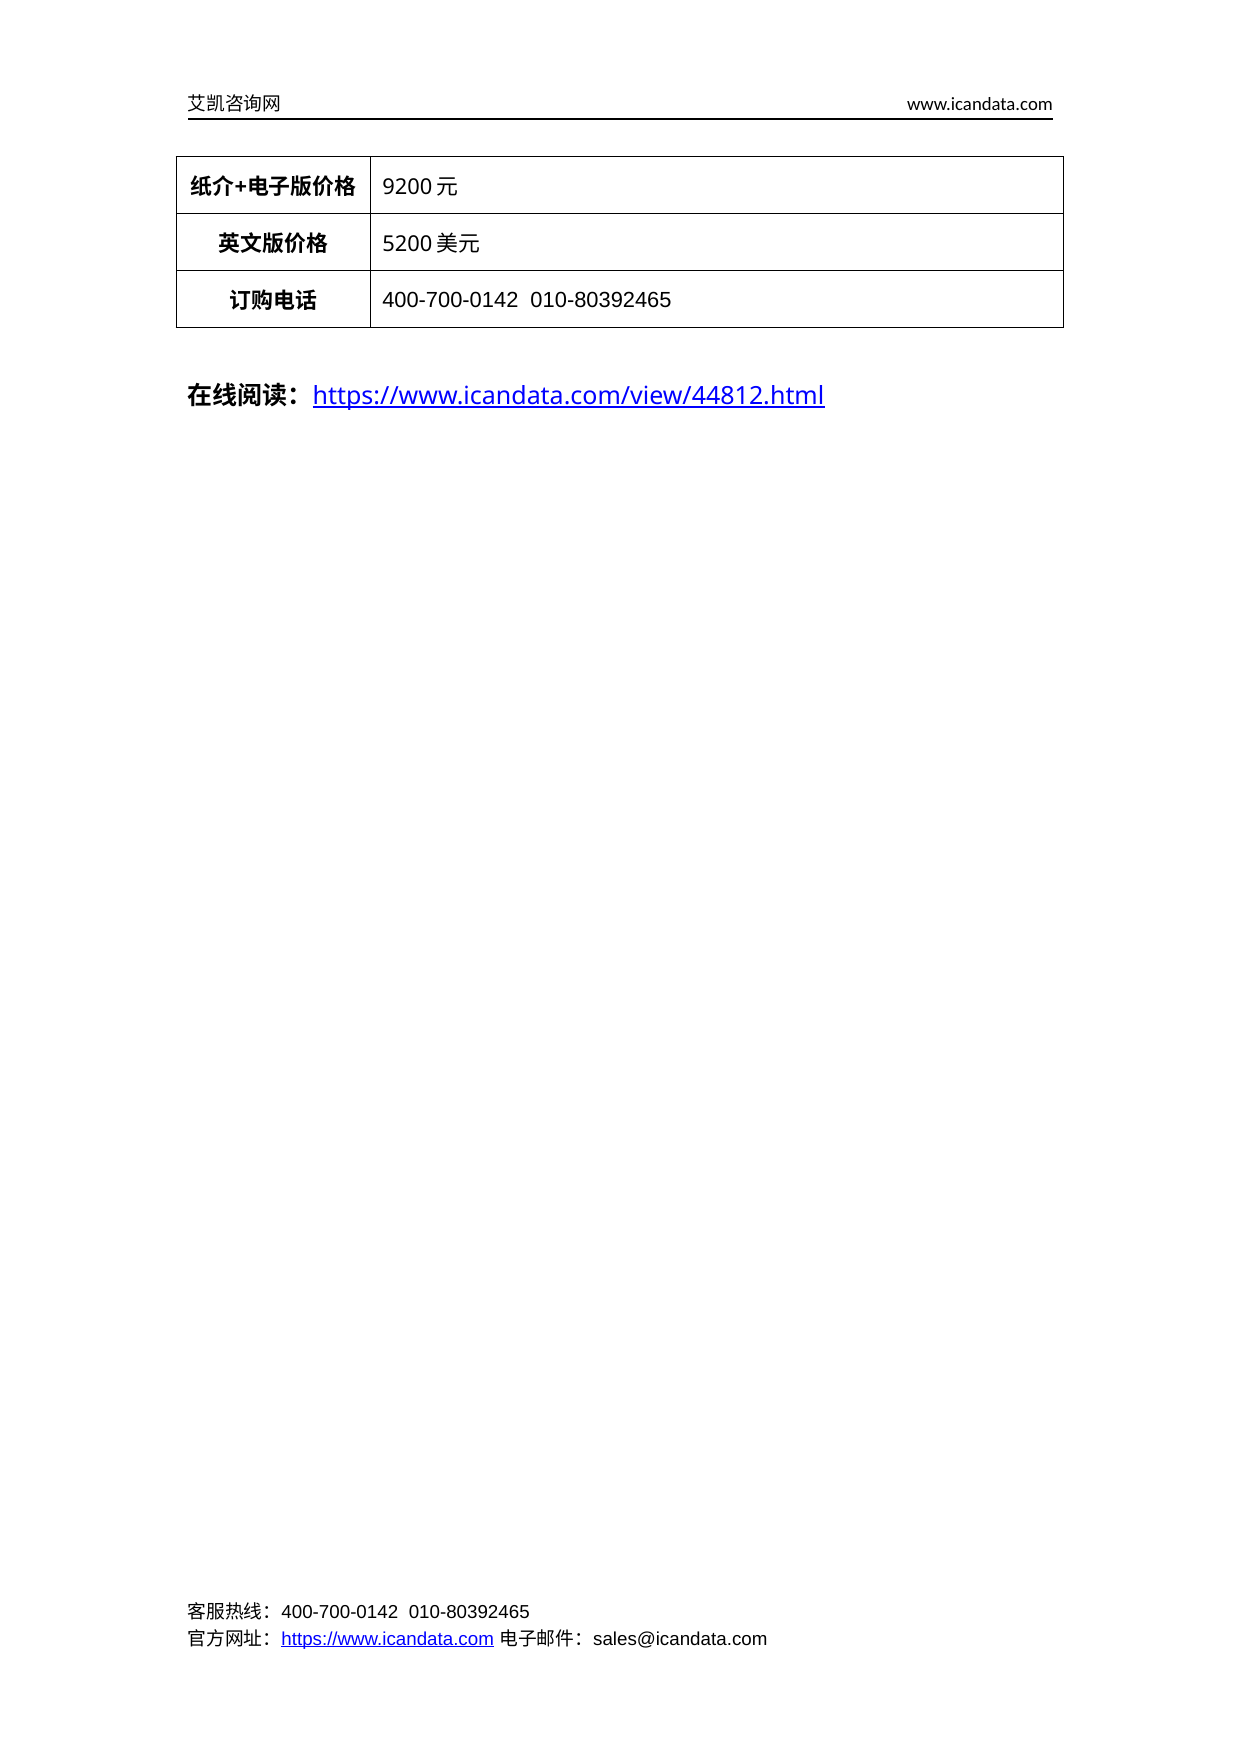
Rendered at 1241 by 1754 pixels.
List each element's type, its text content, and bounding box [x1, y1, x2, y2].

table_cell 5200美元 [371, 214, 1063, 270]
table_cell 9200元 [371, 157, 1063, 213]
table_cell 订购电话 [177, 271, 370, 327]
table_cell 英文版价格 [177, 214, 370, 270]
text 在线阅读：https://www.icandata.com/view/44812.html [187, 361, 1053, 426]
table_cell 纸介+电子版价格 [177, 157, 370, 213]
table_cell 400-700-0142 010-80392465 [371, 271, 1063, 327]
